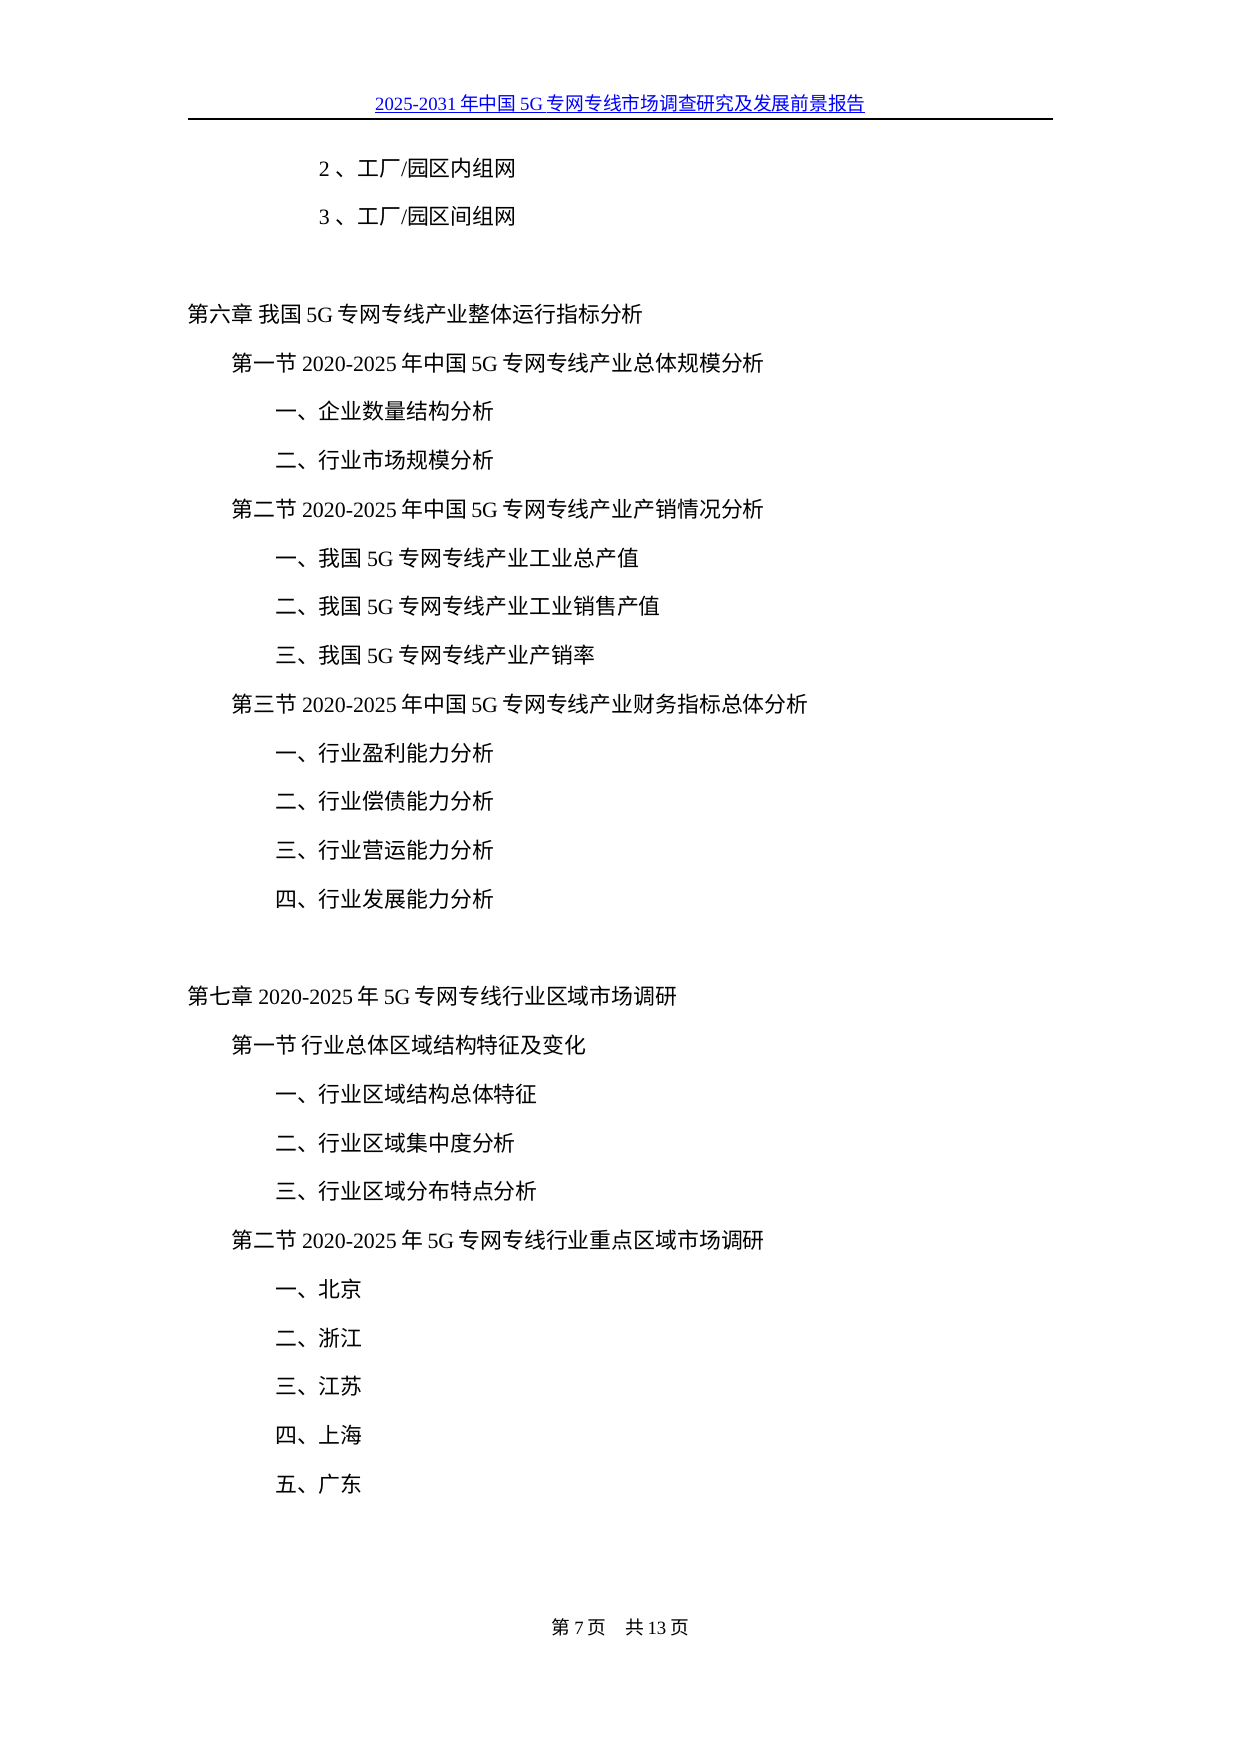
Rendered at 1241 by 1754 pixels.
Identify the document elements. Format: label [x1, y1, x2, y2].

text [187, 150, 1053, 1499]
